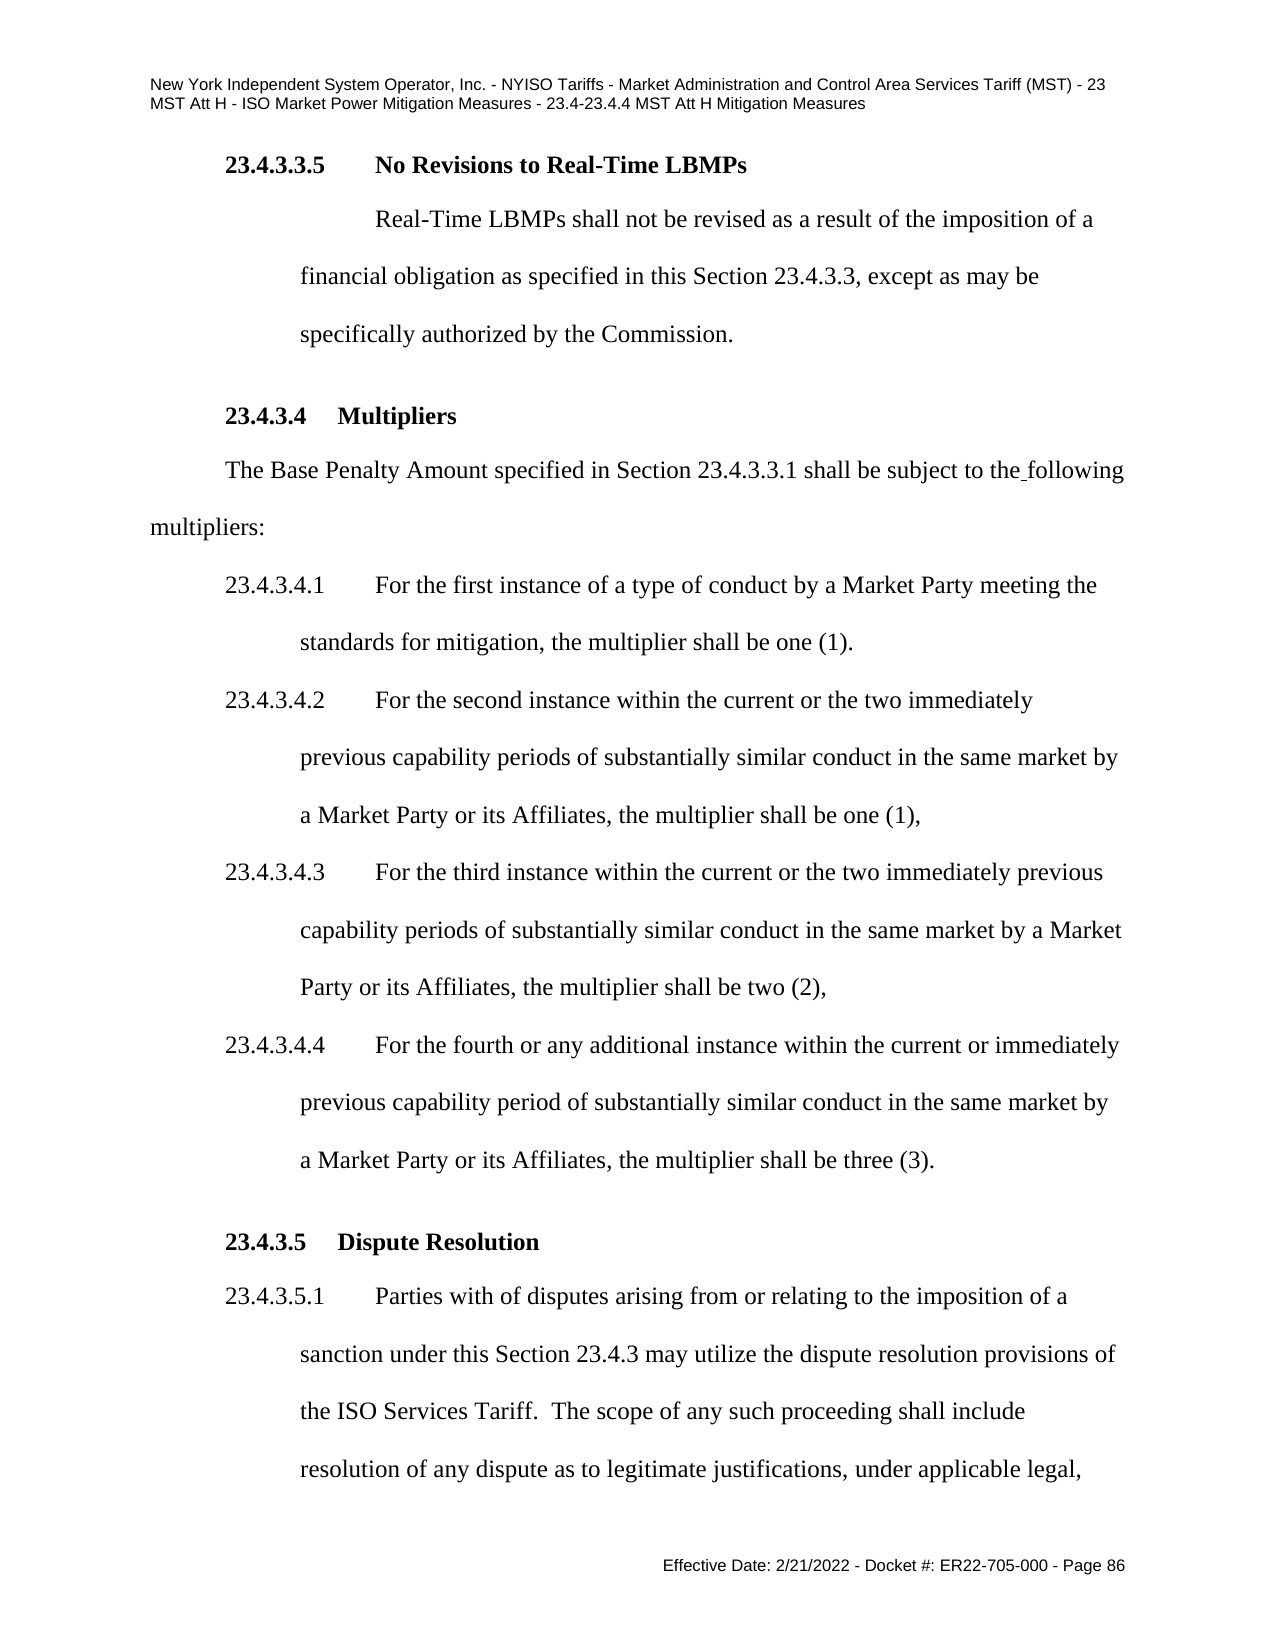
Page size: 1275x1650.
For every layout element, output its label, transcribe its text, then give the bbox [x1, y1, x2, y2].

text The Base Penalty Amount specified in Section 23.4.3.3.1 shall be subject to the following multipliers: [150, 455, 1125, 541]
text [225, 1281, 1125, 1482]
text 23.4.3.4.2 For the second instance within the current or the two immediately previous capability periods of substantially similar conduct in the same market by a Market Party or its Affiliates, the multiplier shall be one (1), [225, 685, 1125, 829]
text 23.4.3.3.5 No Revisions to Real-Time LBMPs [225, 150, 1125, 179]
text Real-Time LBMPs shall not be revised as a result of the imposition of a financial obligation as specified in this Section 23.4.3.3, except as may be specifically authorized by the Commission. [300, 204, 1125, 347]
text 23.4.3.4.1 For the first instance of a type of conduct by a Market Party meeting the standards for mitigation, the multiplier shall be one (1). [225, 570, 1125, 656]
subtitle 23.4.3.5 Dispute Resolution [225, 1227, 1125, 1256]
subtitle 23.4.3.4 Multipliers [225, 401, 1125, 430]
text 23.4.3.4.4 For the fourth or any additional instance within the current or immediately previous capability period of substantially similar conduct in the same market by a Market Party or its Affiliates, the multiplier shall be three (3). [225, 1030, 1125, 1174]
text 23.4.3.4.3 For the third instance within the current or the two immediately previous capability periods of substantially similar conduct in the same market by a Market Party or its Affiliates, the multiplier shall be two (2), [225, 857, 1125, 1001]
